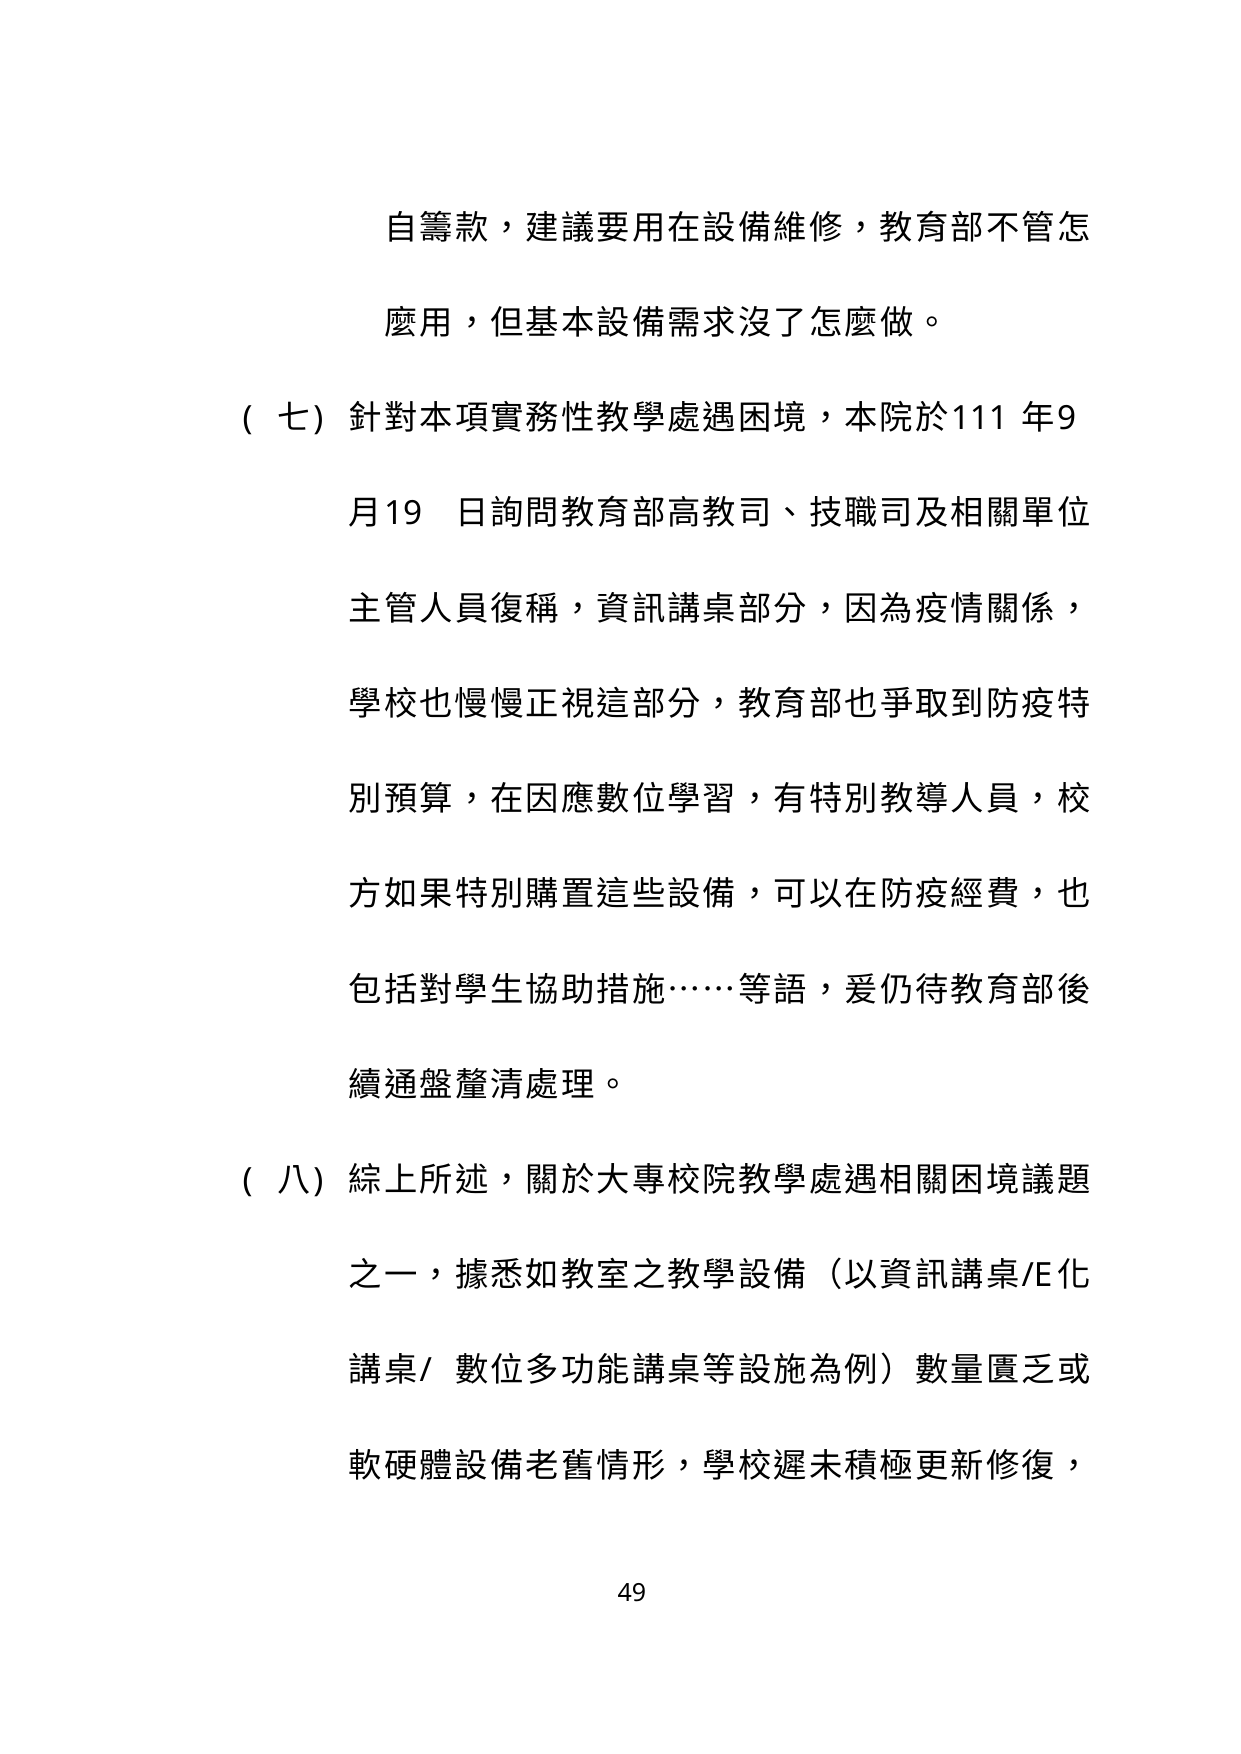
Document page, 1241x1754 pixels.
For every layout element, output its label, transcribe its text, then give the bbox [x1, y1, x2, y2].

subtitle 針對本項實務性教學處遇困境，本院於111年9月19日詢問教育部高教司、技職司及相關單位主管人員復稱，資訊講桌部分，因為疫情關係，學校也慢慢正視這部分，教育部也爭取到防疫特別預算，在因應數位學習，有特別教導人員，校方如果特別購置這些設備，可以在防疫經費，也包括對學生協助措施……等語，爰仍待教育部後續通盤釐清處理。 [242, 368, 1092, 1129]
subtitle 關於維修問題部分，教育部規定獎補助款10%自籌款，建議要用在設備維修，教育部不管怎麼用，但基本設備需求沒了怎麼做。 [296, 177, 1092, 368]
